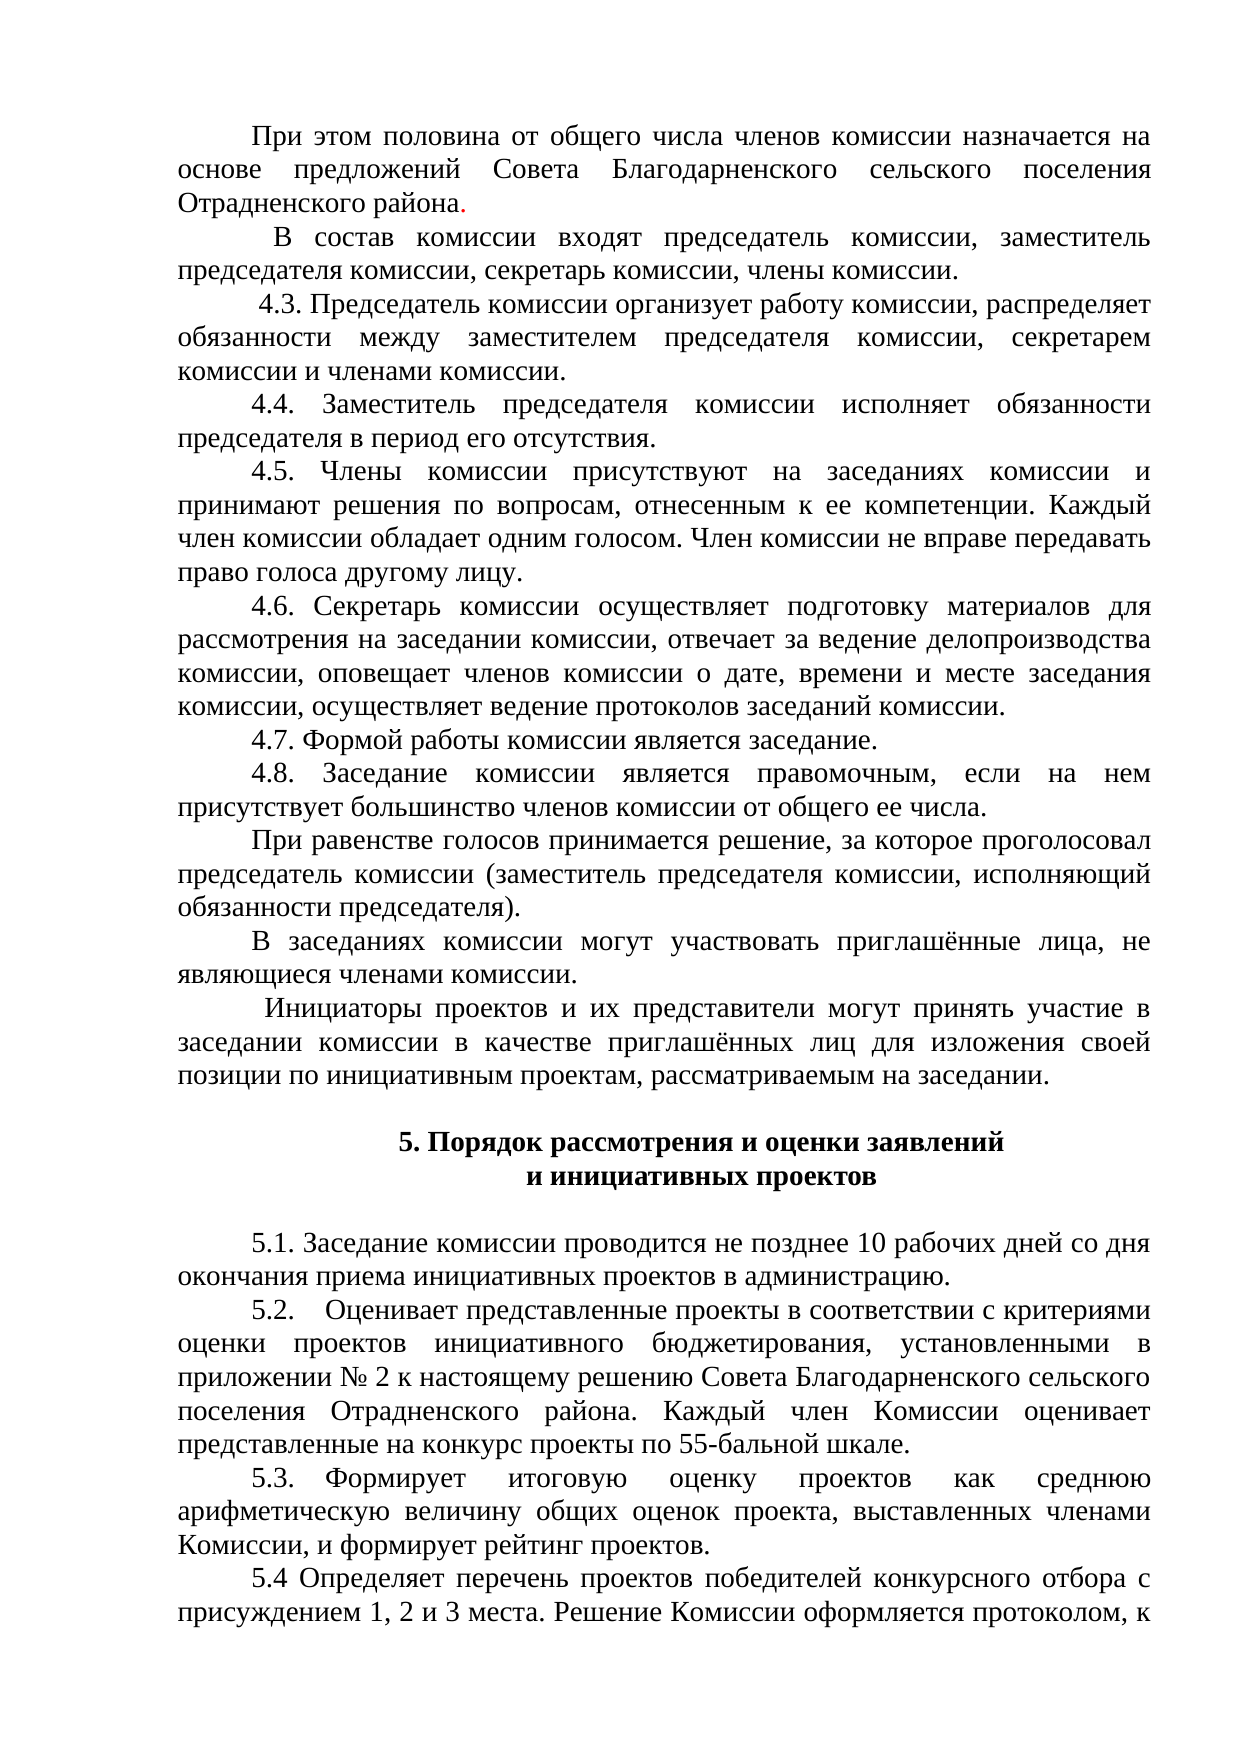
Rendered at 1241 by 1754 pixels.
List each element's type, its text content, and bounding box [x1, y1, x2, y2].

text В заседаниях комиссии могут участвовать приглашённые лица, не являющиеся членами комиссии. [177, 923, 1152, 990]
text 4.5. Члены комиссии присутствуют на заседаниях комиссии и принимают решения по вопросам, отнесенным к ее компетенции. Каждый член комиссии обладает одним голосом. Член комиссии не вправе передавать право голоса другому лицу. [177, 453, 1152, 588]
text Инициаторы проектов и их представители могут принять участие в заседании комиссии в качестве приглашённых лиц для изложения своей позиции по инициативным проектам, рассматриваемым на заседании. [177, 990, 1152, 1091]
text 5.2. Оценивает представленные проекты в соответствии с критериями оценки проектов инициативного бюджетирования, установленными в приложении № 2 к настоящему решению Совета Благодарненского сельского поселения Отрадненского района. Каждый член Комиссии оценивает представленные на конкурс проекты по 55-бальной шкале. [177, 1292, 1152, 1460]
text 4.4. Заместитель председателя комиссии исполняет обязанности председателя в период его отсутствия. [177, 386, 1152, 453]
subtitle и инициативных проектов [177, 1158, 1152, 1191]
text При этом половина от общего числа членов комиссии назначается на основе предложений Совета Благодарненского сельского поселения Отрадненского района. [177, 118, 1152, 219]
text 5.3. Формирует итоговую оценку проектов как среднюю арифметическую величину общих оценок проекта, выставленных членами Комиссии, и формирует рейтинг проектов. [177, 1460, 1152, 1560]
text 4.8. Заседание комиссии является правомочным, если на нем присутствует большинство членов комиссии от общего ее числа. [177, 755, 1152, 822]
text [177, 1560, 1152, 1627]
text 5.1. Заседание комиссии проводится не позднее 10 рабочих дней со дня окончания приема инициативных проектов в администрацию. [177, 1225, 1152, 1292]
text 4.3. Председатель комиссии организует работу комиссии, распределяет обязанности между заместителем председателя комиссии, секретарем комиссии и членами комиссии. [177, 286, 1152, 386]
text 4.7. Формой работы комиссии является заседание. [177, 722, 1152, 755]
text В состав комиссии входят председатель комиссии, заместитель председателя комиссии, секретарь комиссии, члены комиссии. [177, 219, 1152, 286]
text При равенстве голосов принимается решение, за которое проголосовал председатель комиссии (заместитель председателя комиссии, исполняющий обязанности председателя). [177, 822, 1152, 923]
text 4.6. Секретарь комиссии осуществляет подготовку материалов для рассмотрения на заседании комиссии, отвечает за ведение делопроизводства комиссии, оповещает членов комиссии о дате, времени и месте заседания комиссии, осуществляет ведение протоколов заседаний комиссии. [177, 588, 1152, 722]
subtitle 5. Порядок рассмотрения и оценки заявлений [177, 1124, 1152, 1158]
